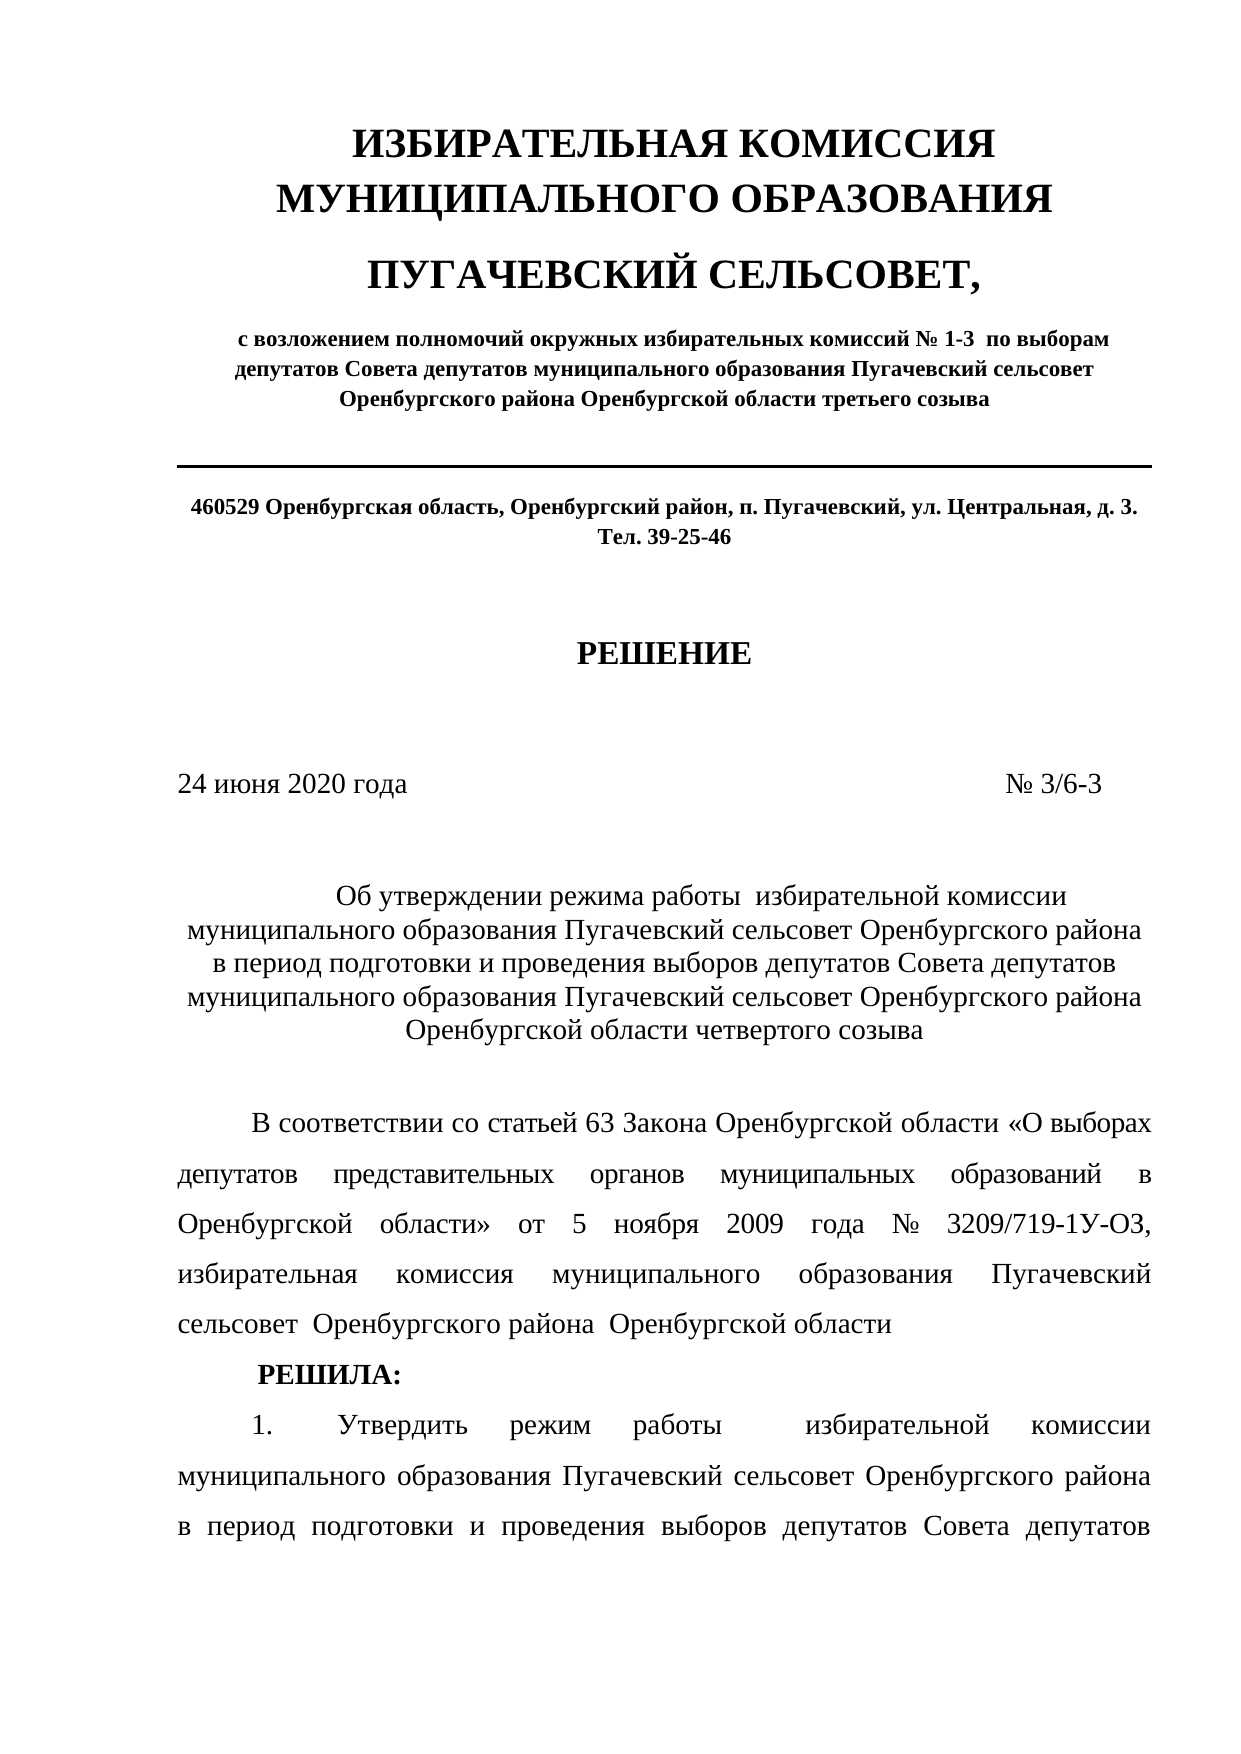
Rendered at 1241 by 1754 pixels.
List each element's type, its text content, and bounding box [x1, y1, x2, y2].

text ПУГАЧЕВСКИЙ СЕЛЬСОВЕТ, [177, 249, 1152, 297]
text Об утверждении режима работы избирательной комиссии муниципального образования Пугачевский сельсовет Оренбургского района в период подготовки и проведения выборов депутатов Совета депутатов муниципального образования Пугачевский сельсовет Оренбургского района Оренбургской области четвертого созыва [177, 878, 1152, 1046]
text РЕШИЛА: [177, 1357, 1152, 1391]
text 24 июня 2020 года № 3/6-3 [177, 766, 1152, 799]
text 460529 Оренбургская область, Оренбургский район, п. Пугачевский, ул. Центральная, д. 3. Тел. 39-25-46 [177, 493, 1152, 549]
text с возложением полномочий окружных избирательных комиссий № 1-3 по выборам депутатов Совета депутатов муниципального образования Пугачевский сельсовет Оренбургского района Оренбургской области третьего созыва [177, 325, 1152, 412]
text РЕШЕНИЕ [177, 633, 1152, 672]
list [177, 1407, 1152, 1541]
text В соответствии со статьей 63 Закона Оренбургской области «О выборах депутатов представительных органов муниципальных образований в Оренбургской области» от 5 ноября 2009 года № 3209/719-1У-ОЗ, избирательная комиссия муниципального образования Пугачевский сельсовет Оренбургского района Оренбургской области [177, 1105, 1152, 1340]
text ИЗБИРАТЕЛЬНАЯ КОМИССИЯ МУНИЦИПАЛЬНОГО ОБРАЗОВАНИЯ [177, 118, 1152, 221]
